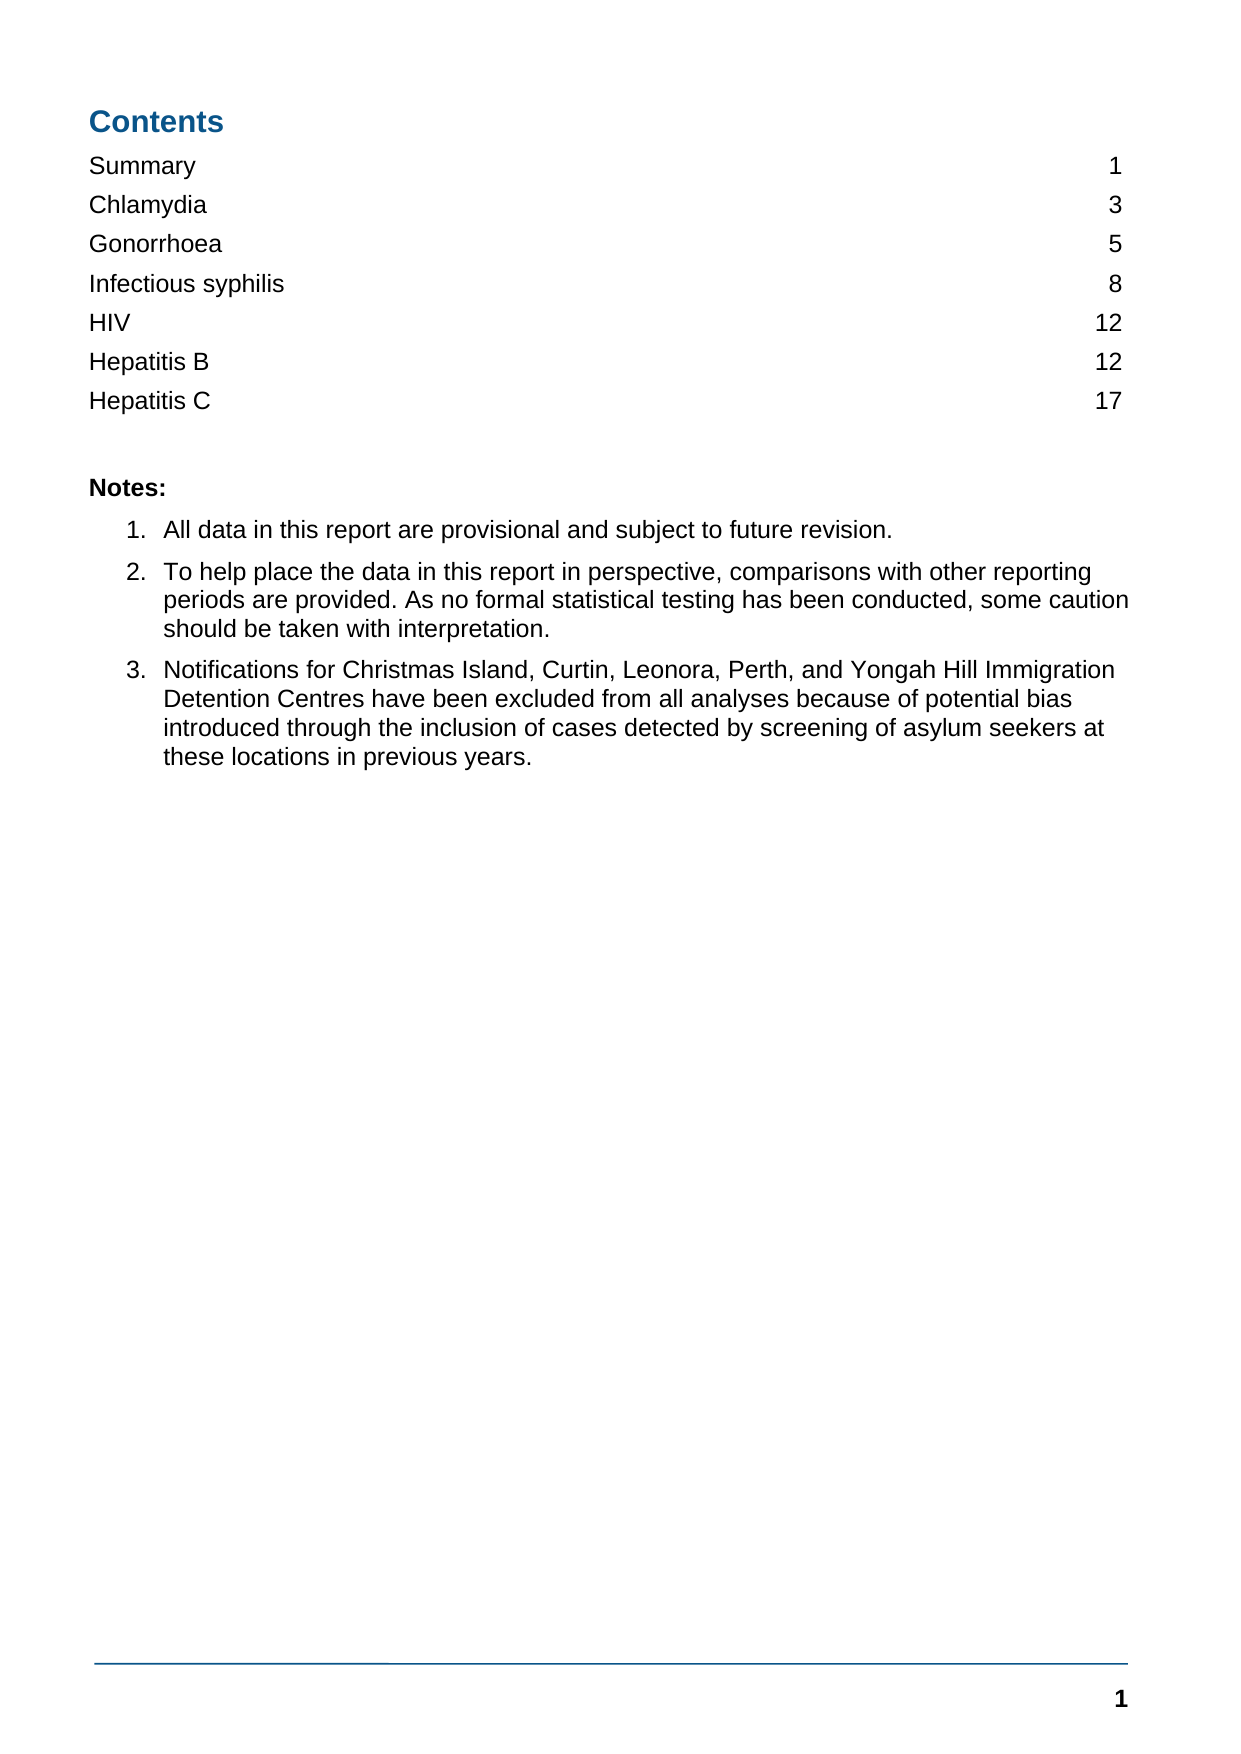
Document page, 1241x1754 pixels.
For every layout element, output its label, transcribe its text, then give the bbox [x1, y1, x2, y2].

text Chlamydia 3 [89, 190, 1152, 219]
list Notifications for Christmas Island, Curtin, Leonora, Perth, and Yongah Hill Immigration Detention Centres have been excluded from all analyses because of potential bias introduced through the inclusion of cases detected by screening of asylum seekers at these locations in previous years. [126, 655, 1152, 770]
text Gonorrhoea 5 [89, 229, 1152, 258]
list To help place the data in this report in perspective, comparisons with other reporting periods are provided. As no formal statistical testing has been conducted, some caution should be taken with interpretation. [126, 557, 1152, 643]
text Infectious syphilis 8 [89, 268, 1152, 297]
text HIV 12 [89, 308, 1152, 336]
list All data in this report are provisional and subject to future revision. [126, 515, 1152, 544]
text Notes: [89, 472, 1152, 503]
text Hepatitis B 12 [89, 347, 1152, 376]
subtitle Contents [89, 103, 1152, 138]
text Hepatitis C 17 [89, 386, 1152, 415]
text Summary 1 [89, 151, 1152, 180]
